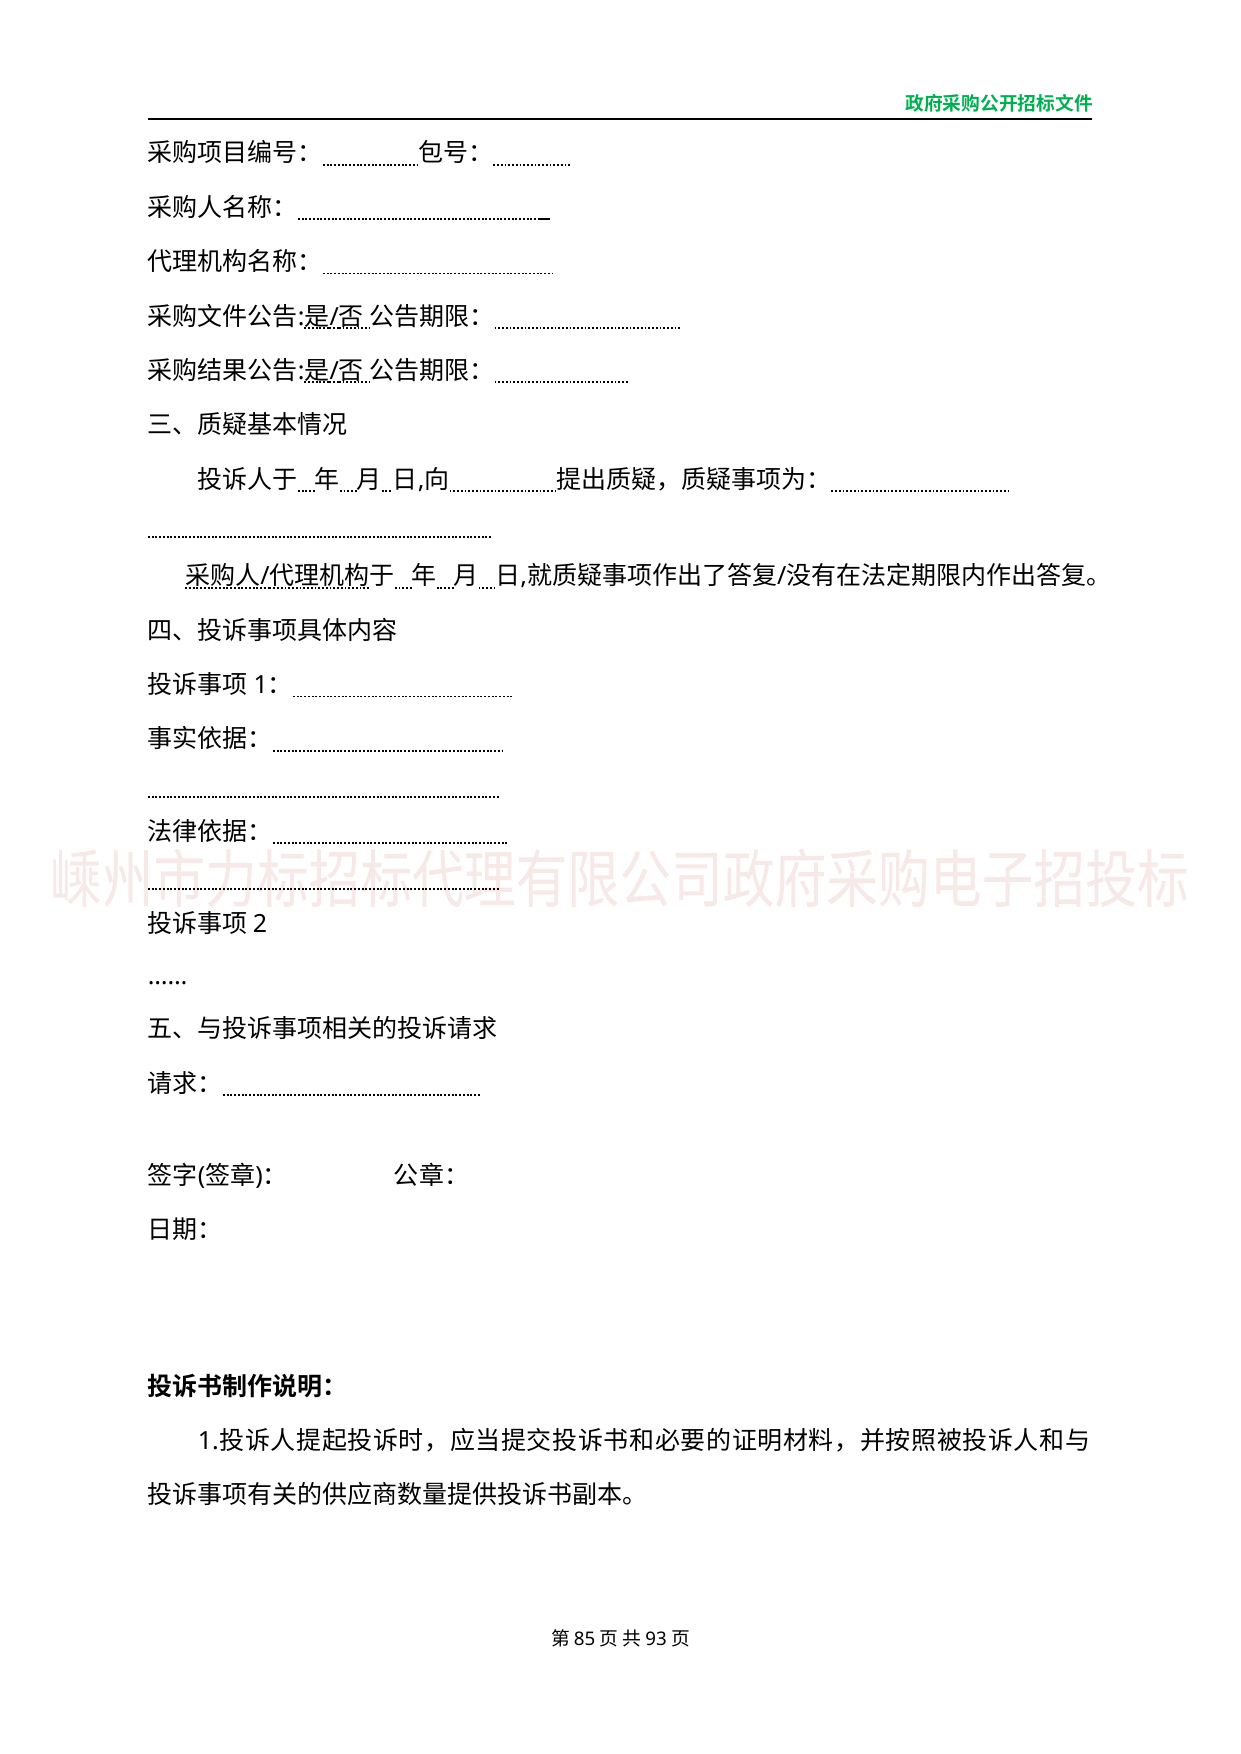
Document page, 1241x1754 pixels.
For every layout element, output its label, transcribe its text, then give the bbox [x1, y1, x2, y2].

text 采购项目编号： 包号： [148, 133, 1092, 169]
text …… [148, 958, 1092, 992]
text 四、投诉事项具体内容 [148, 610, 1092, 646]
text 请求： [148, 1063, 1092, 1099]
text 投诉事项 1： [148, 664, 1092, 701]
text 法律依据： [148, 811, 1092, 847]
text 日期： [148, 1209, 1092, 1246]
text 五、与投诉事项相关的投诉请求 [148, 1009, 1092, 1045]
text 投诉事项2 [148, 903, 1092, 939]
text 代理机构名称： [148, 242, 1092, 278]
text 1.投诉人提起投诉时，应当提交投诉书和必要的证明材料，并按照被投诉人和与投诉事项有关的供应商数量提供投诉书副本。 [148, 1420, 1092, 1511]
text 采购人/代理机构于 年 月 日,就质疑事项作出了答复/没有在法定期限内作出答复。 [148, 556, 1092, 592]
text 投诉人于 年 月 日,向 提出质疑，质疑事项为： [148, 459, 1092, 495]
text 采购结果公告:是/否 公告期限： [148, 350, 1092, 387]
text 三、质疑基本情况 [148, 405, 1092, 441]
text 事实依据： [148, 719, 1092, 755]
text 投诉书制作说明： [148, 1366, 1092, 1402]
text 签字(签章)： 公章： [148, 1155, 1092, 1191]
text 采购文件公告:是/否 公告期限： [148, 296, 1092, 332]
text 采购人名称： [148, 187, 1092, 223]
